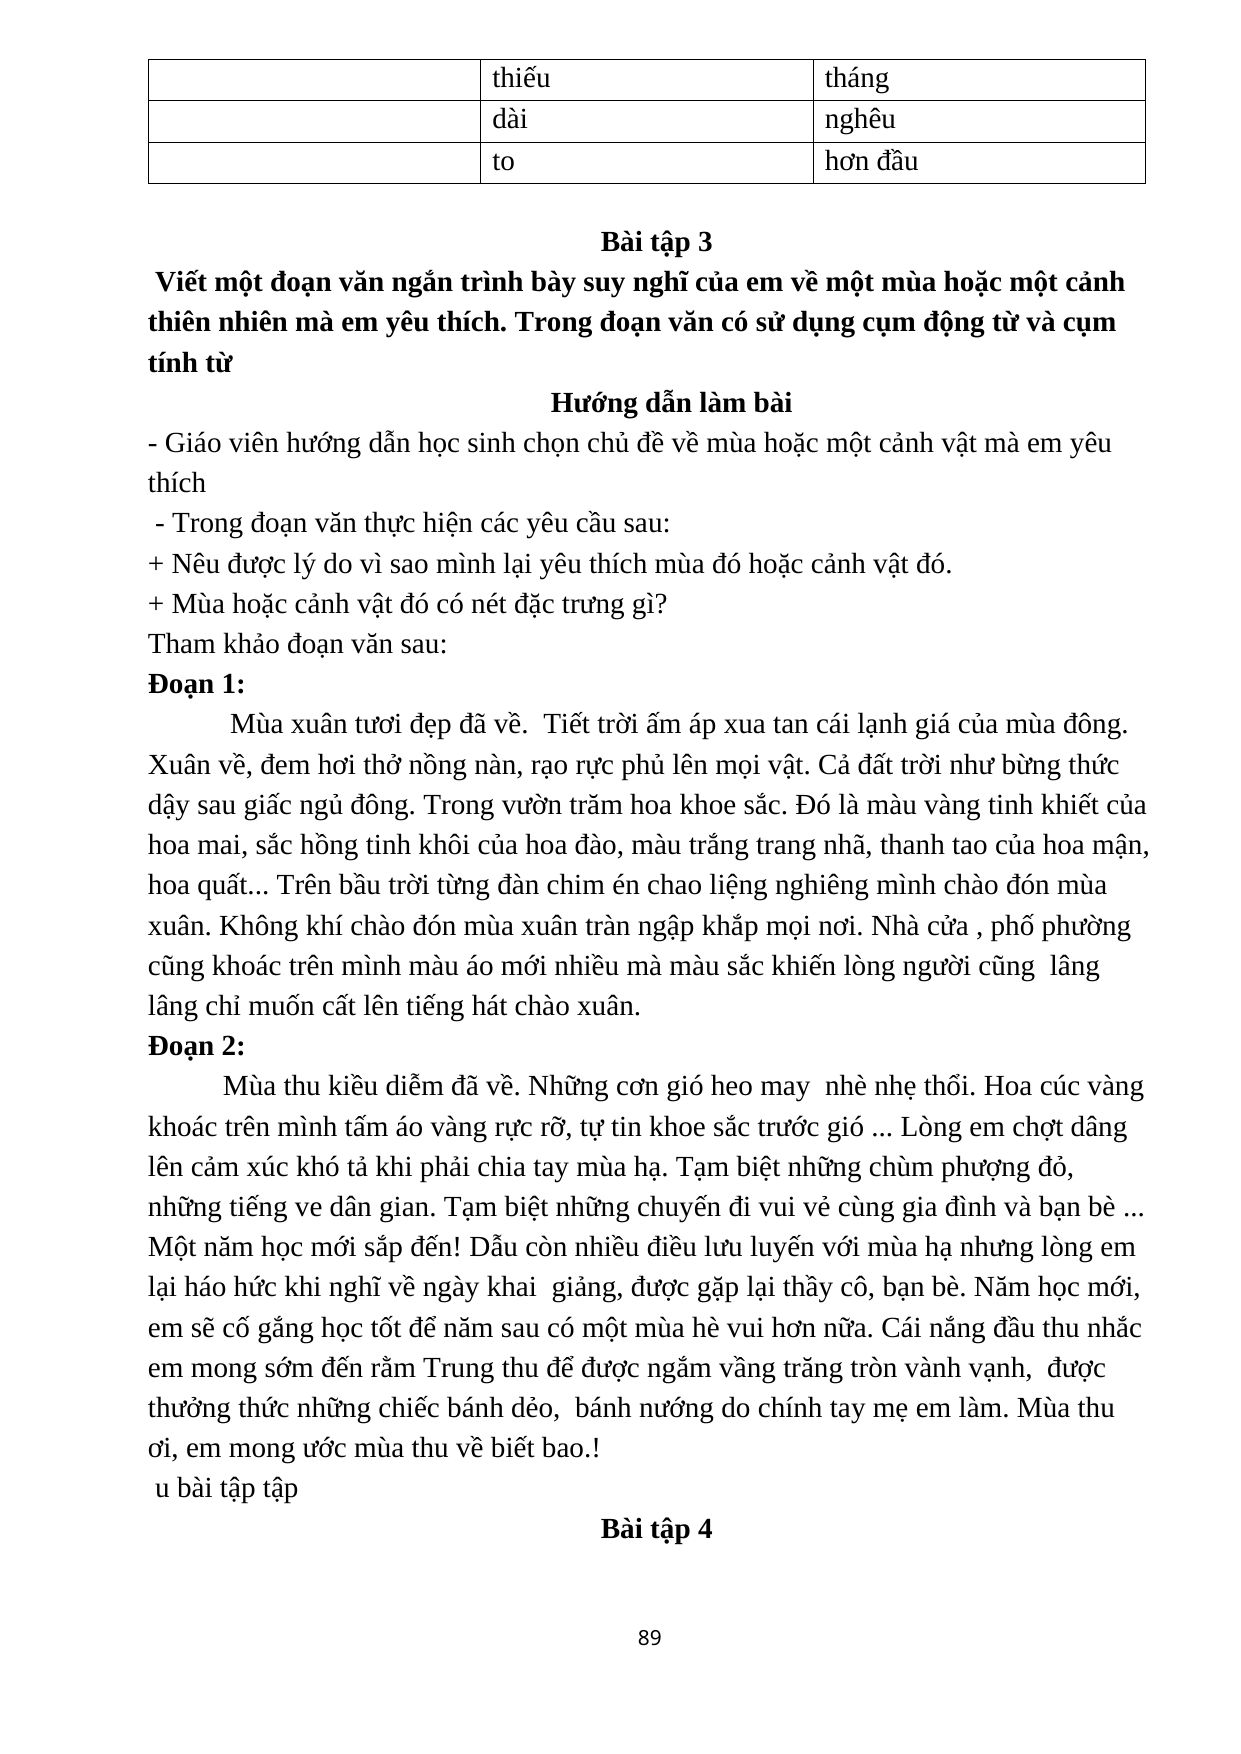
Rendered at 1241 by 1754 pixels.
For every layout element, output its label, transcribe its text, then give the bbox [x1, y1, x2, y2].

text Bài tập 4 [154, 1511, 1152, 1544]
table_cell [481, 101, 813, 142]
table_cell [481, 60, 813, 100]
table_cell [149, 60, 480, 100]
text + Mùa hoặc cảnh vật đó có nét đặc trưng gì? [148, 586, 1152, 619]
text Đoạn 2: [148, 1028, 1152, 1062]
text Mùa thu kiều diễm đã về. Những cơn gió heo may nhè nhẹ thổi. Hoa cúc vàng khoác trên mình tấm áo vàng rực rỡ, tự tin khoe sắc trước gió ... Lòng em chợt dâng lên cảm xúc khó tả khi phải chia tay mùa hạ. Tạm biệt những chùm phượng đỏ, những tiếng ve dân gian. Tạm biệt những chuyến đi vui vẻ cùng gia đình và bạn bè ... Một năm học mới sắp đến! Dẫu còn nhiều điều lưu luyến với mùa hạ nhưng lòng em lại háo hức khi nghĩ về ngày khai giảng, được gặp lại thầy cô, bạn bè. Năm học mới, em sẽ cố gắng học tốt để năm sau có một mùa hè vui hơn nữa. Cái nắng đầu thu nhắc em mong sớm đến rằm Trung thu để được ngắm vầng trăng tròn vành vạnh, được thưởng thức những chiếc bánh dẻo, bánh nướng do chính tay mẹ em làm. Mùa thu ơi, em mong ước mùa thu về biết bao.! [148, 1068, 1152, 1464]
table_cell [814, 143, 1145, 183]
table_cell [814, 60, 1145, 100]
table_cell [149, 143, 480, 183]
text - Giáo viên hướng dẫn học sinh chọn chủ đề về mùa hoặc một cảnh vật mà em yêu thích [148, 425, 1152, 499]
text u bài tập tập [148, 1471, 1152, 1504]
text Mùa xuân tươi đẹp đã về. Tiết trời ấm áp xua tan cái lạnh giá của mùa đông. Xuân về, đem hơi thở nồng nàn, rạo rực phủ lên mọi vật. Cả đất trời như bừng thức dậy sau giấc ngủ đông. Trong vườn trăm hoa khoe sắc. Đó là màu vàng tinh khiết của hoa mai, sắc hồng tinh khôi của hoa đào, màu trắng trang nhã, thanh tao của hoa mận, hoa quất... Trên bầu trời từng đàn chim én chao liệng nghiêng mình chào đón mùa xuân. Không khí chào đón mùa xuân tràn ngập khắp mọi nơi. Nhà cửa , phố phường cũng khoác trên mình màu áo mới nhiều mà màu sắc khiến lòng người cũng lâng lâng chỉ muốn cất lên tiếng hát chào xuân. [148, 707, 1152, 1022]
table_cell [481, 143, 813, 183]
text + Nêu được lý do vì sao mình lại yêu thích mùa đó hoặc cảnh vật đó. [148, 546, 1152, 579]
text Viết một đoạn văn ngắn trình bày suy nghĩ của em về một mùa hoặc một cảnh thiên nhiên mà em yêu thích. Trong đoạn văn có sử dụng cụm động từ và cụm tính từ [148, 264, 1152, 378]
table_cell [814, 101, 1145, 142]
list Hướng dẫn làm bài [191, 385, 1152, 418]
text Bài tập 3 [154, 224, 1152, 258]
text Đoạn 1: [148, 666, 1152, 700]
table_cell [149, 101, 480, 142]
text Tham khảo đoạn văn sau: [148, 626, 1152, 660]
text - Trong đoạn văn thực hiện các yêu cầu sau: [148, 506, 1152, 539]
